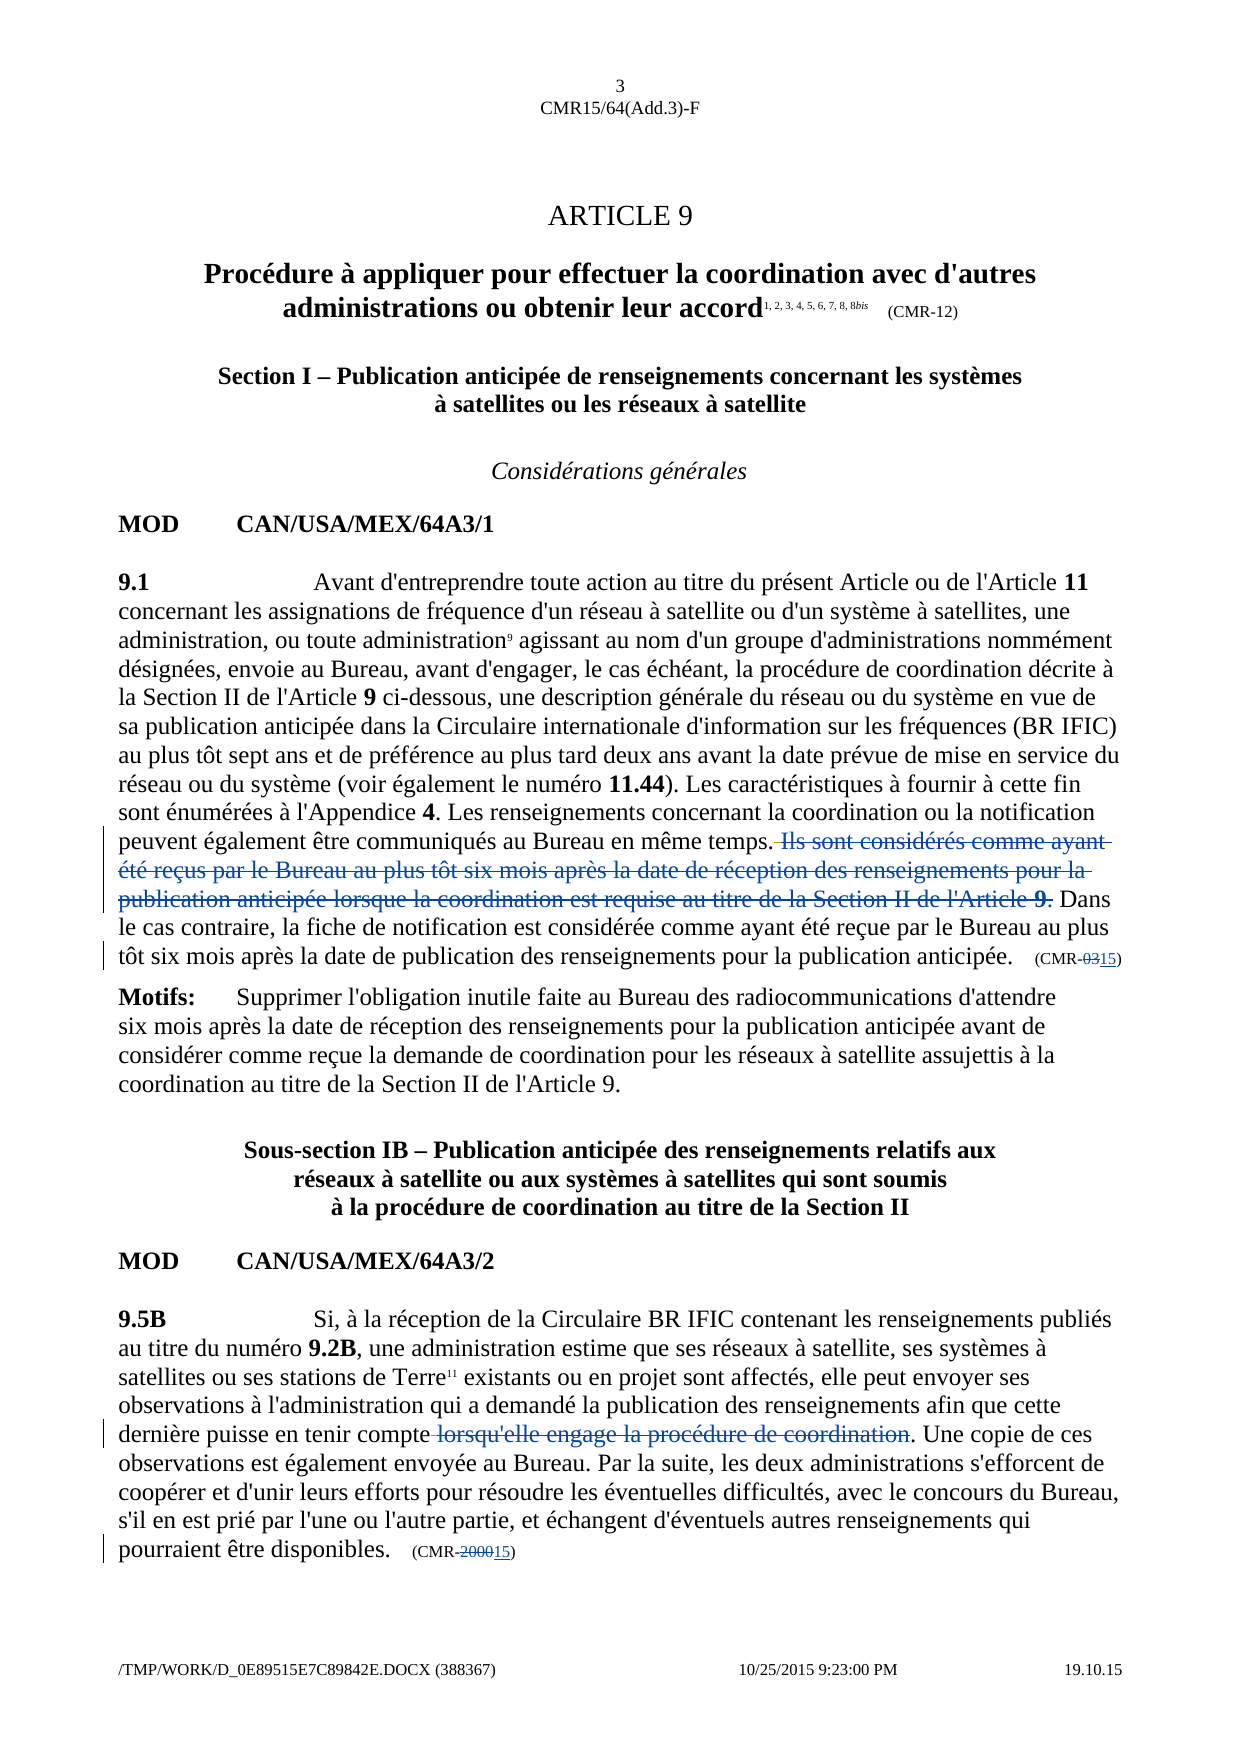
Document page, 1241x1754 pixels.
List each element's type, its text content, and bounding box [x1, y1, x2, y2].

text Considérations générales [118, 456, 1122, 484]
title 9.1 Avant d'entreprendre toute action au titre du présent Article ou de l'Article 11 concernant les assignations de fréquence d'un réseau à satellite ou d'un système à satellites, une administration, ou toute administration9 agissant au nom d'un groupe d'administrations nommément désignées, envoie au Bureau, avant d'engager, le cas échéant, la procédure de coordination décrite à la Section II de l'Article 9 ci-dessous, une description générale du réseau ou du système en vue de sa publication anticipée dans la Circulaire internationale d'information sur les fréquences (BR IFIC) au plus tôt sept ans et de préférence au plus tard deux ans avant la date prévue de mise en service du réseau ou du système (voir également le numéro 11.44). Les caractéristiques à fournir à cette fin sont énumérées à l'Appendice 4. Les renseignements concernant la coordination ou la notification peuvent également être communiqués au Bureau en même temps. Dans le cas contraire, la fiche de notification est considérée comme ayant été reçue par le Bureau au plus tôt six mois après la date de publication des renseignements pour la publication anticipée. (CMR-) [118, 567, 1122, 970]
text Section I – Publication anticipée de renseignements concernant les systèmes à satellites ou les réseaux à satellite [118, 361, 1122, 418]
title Procédure à appliquer pour effectuer la coordination avec d'autres administrations ou obtenir leur accord1, 2, 3, 4, 5, 6, 7, 8, 8bis (CMR-12) [118, 256, 1122, 323]
text MOD CAN/USA/MEX/64A3/1 [118, 509, 1122, 538]
title 9.5B Si, à la réception de la Circulaire BR IFIC contenant les renseignements publiés au titre du numéro 9.2B, une administration estime que ses réseaux à satellite, ses systèmes à satellites ou ses stations de Terre11 existants ou en projet sont affectés, elle peut envoyer ses observations à l'administration qui a demandé la publication des renseignements afin que cette dernière puisse en tenir compte. Une copie de ces observations est également envoyée au Bureau. Par la suite, les deux administrations s'efforcent de coopérer et d'unir leurs efforts pour résoudre les éventuelles difficultés, avec le concours du Bureau, s'il en est prié par l'une ou l'autre partie, et échangent d'éventuels autres renseignements qui pourraient être disponibles. (CMR-) [118, 1304, 1122, 1563]
text ARTICLE 9 [118, 198, 1122, 231]
text Motifs: Supprimer l'obligation inutile faite au Bureau des radiocommunications d'attendre six mois après la date de réception des renseignements pour la publication anticipée avant de considérer comme reçue la demande de coordination pour les réseaux à satellite assujettis à la coordination au titre de la Section II de l'Article 9. [118, 982, 1122, 1097]
text Sous-section IB – Publication anticipée des renseignements relatifs aux réseaux à satellite ou aux systèmes à satellites qui sont soumis à la procédure de coordination au titre de la Section II [118, 1135, 1122, 1221]
text MOD CAN/USA/MEX/64A3/2 [118, 1246, 1122, 1275]
